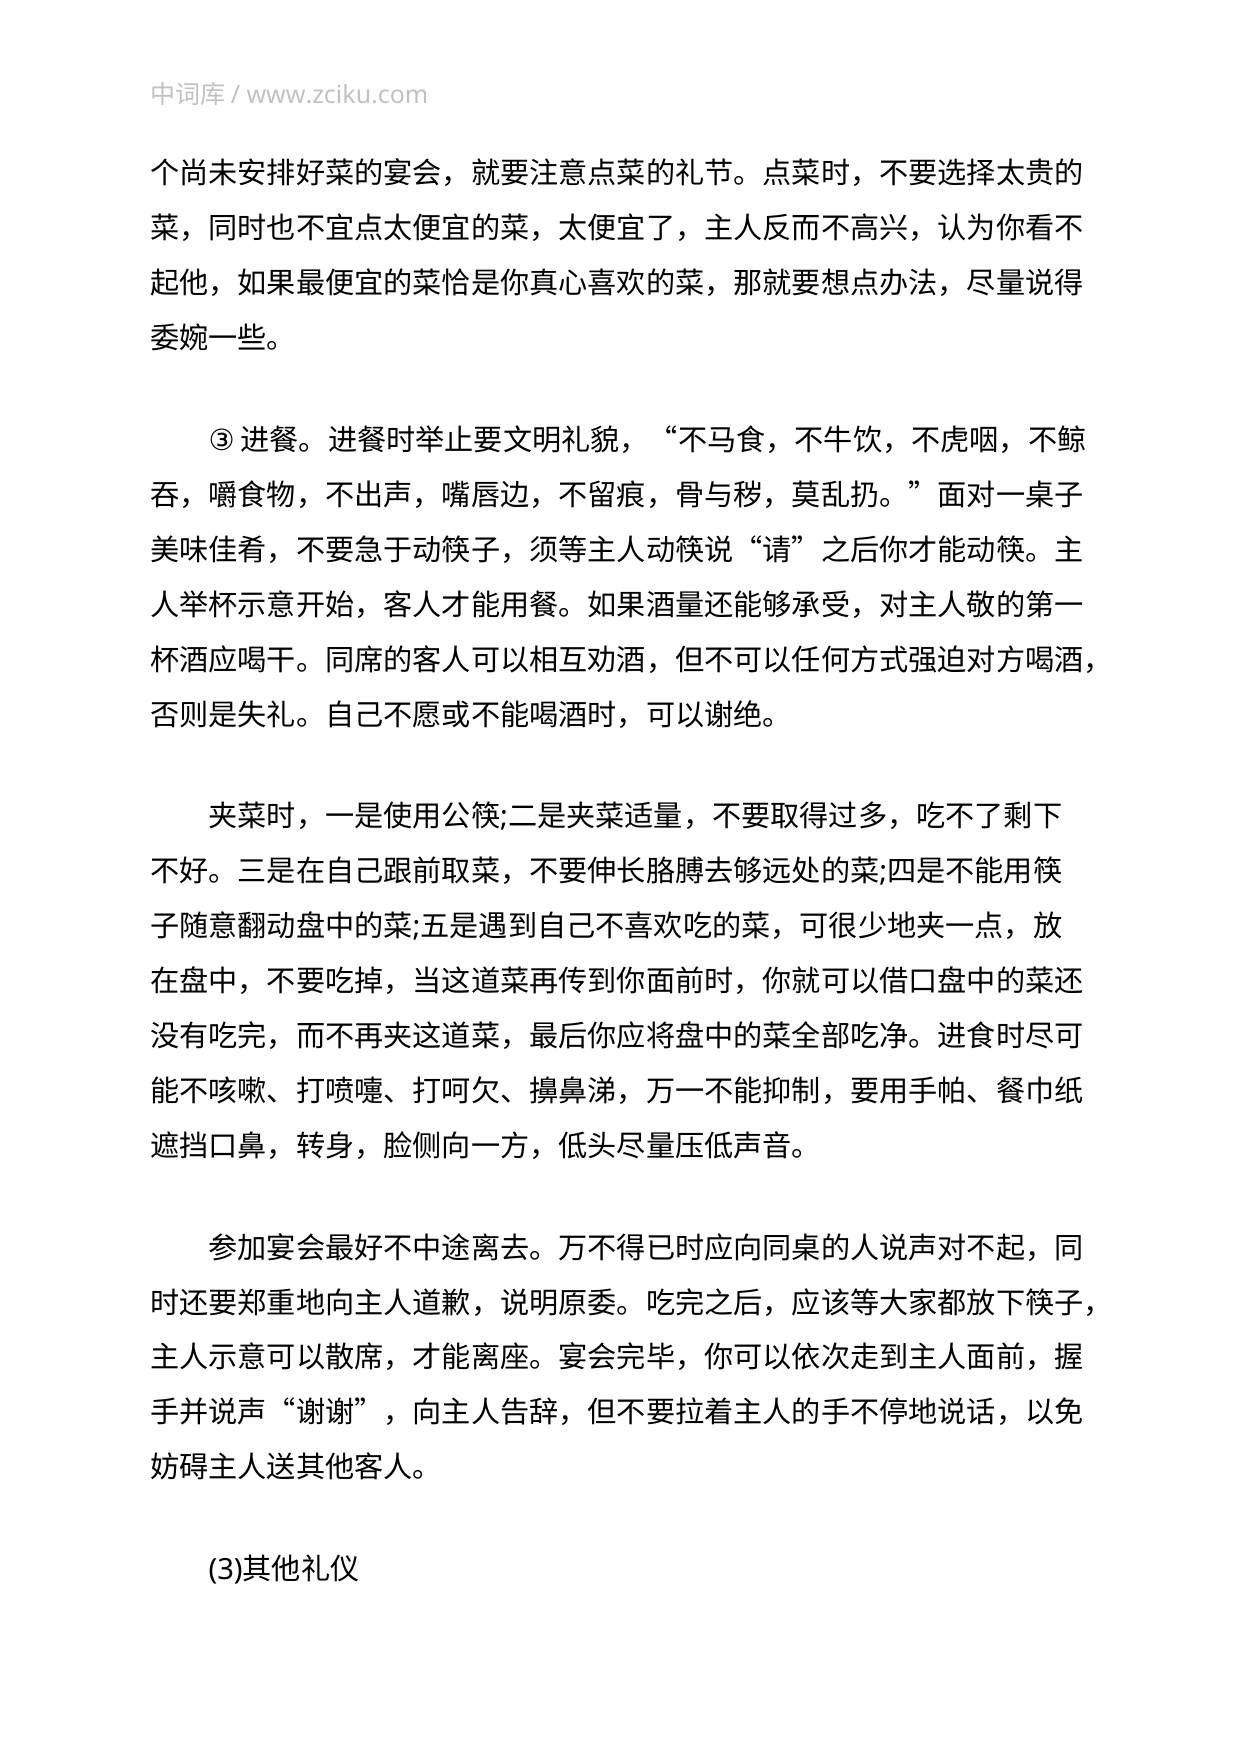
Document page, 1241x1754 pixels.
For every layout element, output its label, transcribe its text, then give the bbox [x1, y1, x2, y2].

text 夹菜时，一是使用公筷;二是夹菜适量，不要取得过多，吃不了剩下不好。三是在自己跟前取菜，不要伸长胳膊去够远处的菜;四是不能用筷子随意翻动盘中的菜;五是遇到自己不喜欢吃的菜，可很少地夹一点，放在盘中，不要吃掉，当这道菜再传到你面前时，你就可以借口盘中的菜还没有吃完，而不再夹这道菜，最后你应将盘中的菜全部吃净。进食时尽可能不咳嗽、打喷嚏、打呵欠、擤鼻涕，万一不能抑制，要用手帕、餐巾纸遮挡口鼻，转身，脸侧向一方，低头尽量压低声音。 [150, 793, 1090, 1165]
text ③进餐。进餐时举止要文明礼貌，“不马食，不牛饮，不虎咽，不鲸吞，嚼食物，不出声，嘴唇边，不留痕，骨与秽，莫乱扔。”面对一桌子美味佳肴，不要急于动筷子，须等主人动筷说“请”之后你才能动筷。主人举杯示意开始，客人才能用餐。如果酒量还能够承受，对主人敬的第一杯酒应喝干。同席的客人可以相互劝酒，但不可以任何方式强迫对方喝酒，否则是失礼。自己不愿或不能喝酒时，可以谢绝。 [150, 416, 1090, 733]
text 参加宴会最好不中途离去。万不得已时应向同桌的人说声对不起，同时还要郑重地向主人道歉，说明原委。吃完之后，应该等大家都放下筷子，主人示意可以散席，才能离座。宴会完毕，你可以依次走到主人面前，握手并说声“谢谢”，向主人告辞，但不要拉着主人的手不停地说话，以免妨碍主人送其他客人。 [150, 1224, 1090, 1486]
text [150, 150, 1090, 357]
text (3)其他礼仪 [150, 1546, 1090, 1588]
